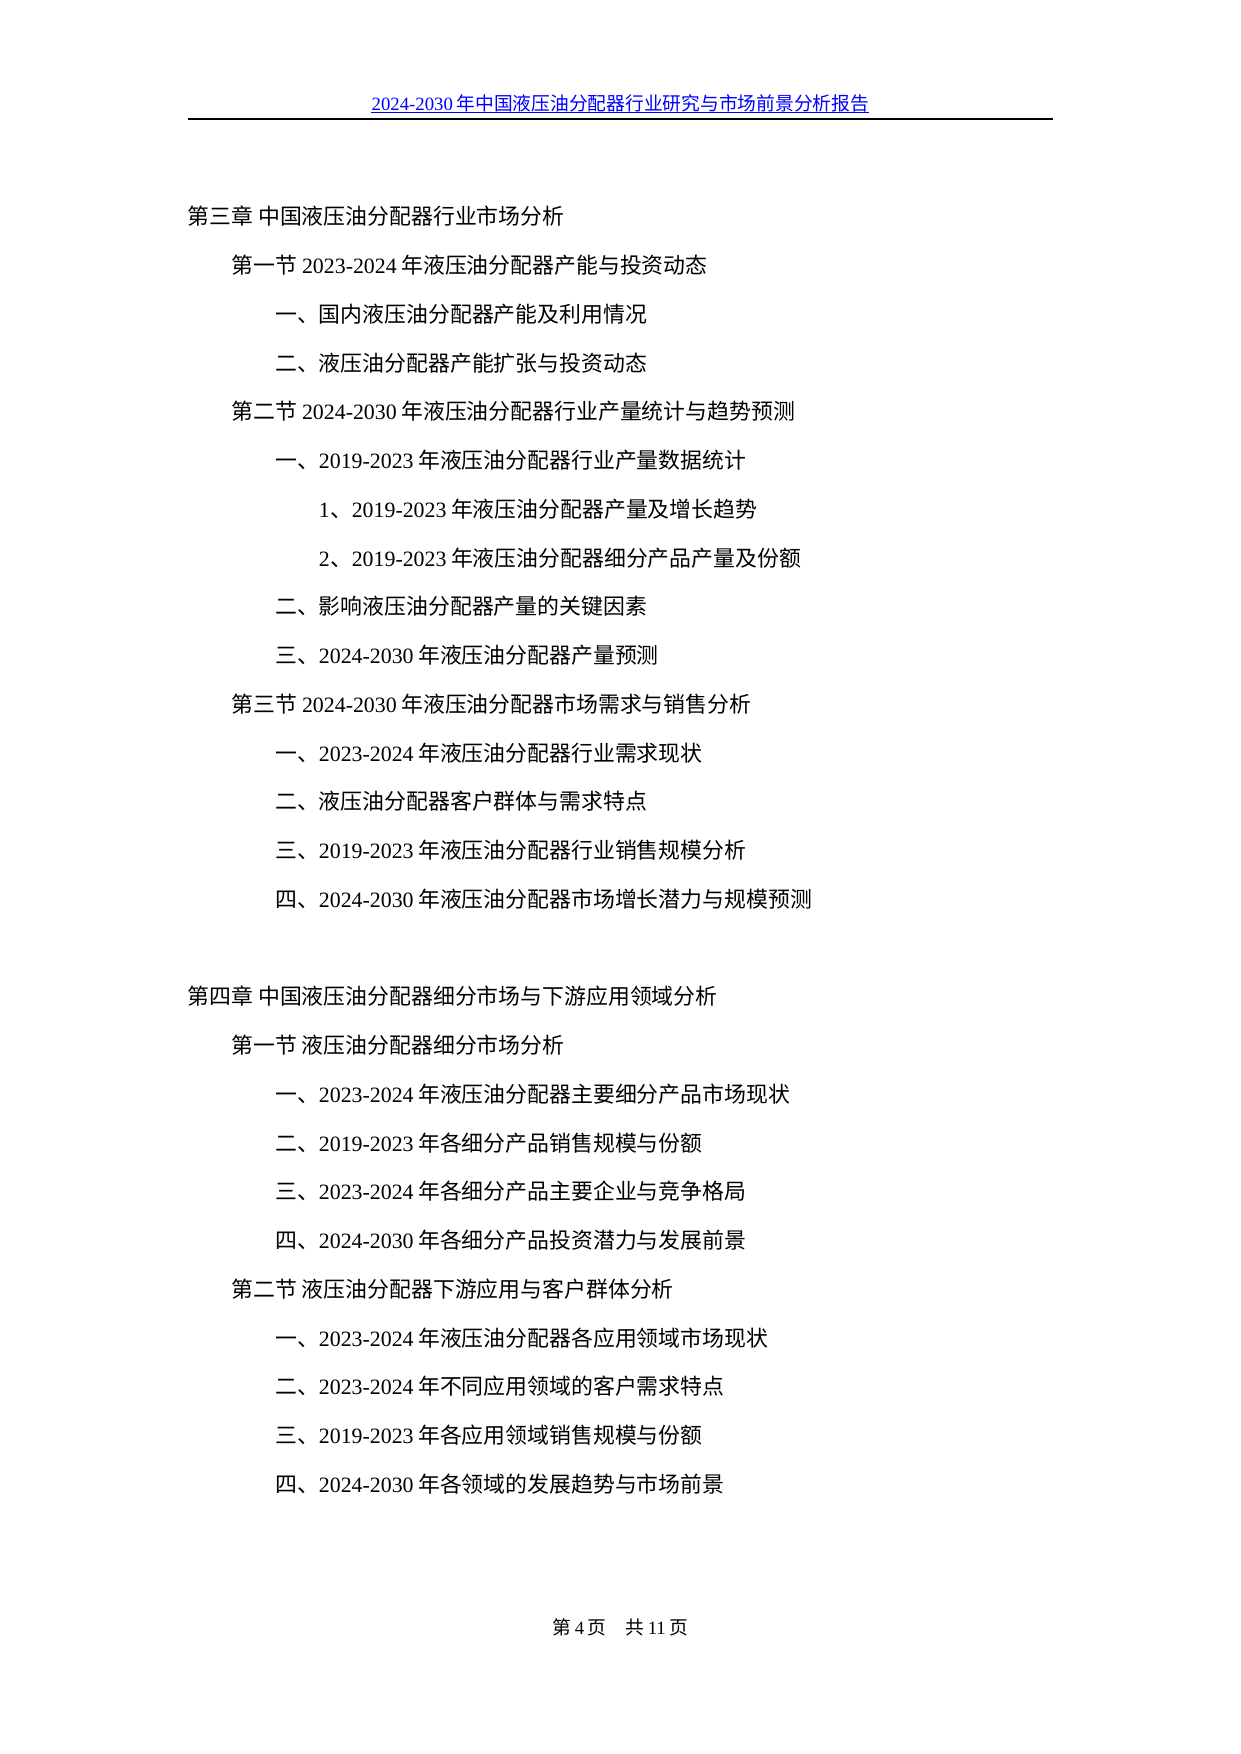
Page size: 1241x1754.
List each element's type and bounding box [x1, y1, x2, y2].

text [187, 150, 1053, 1499]
